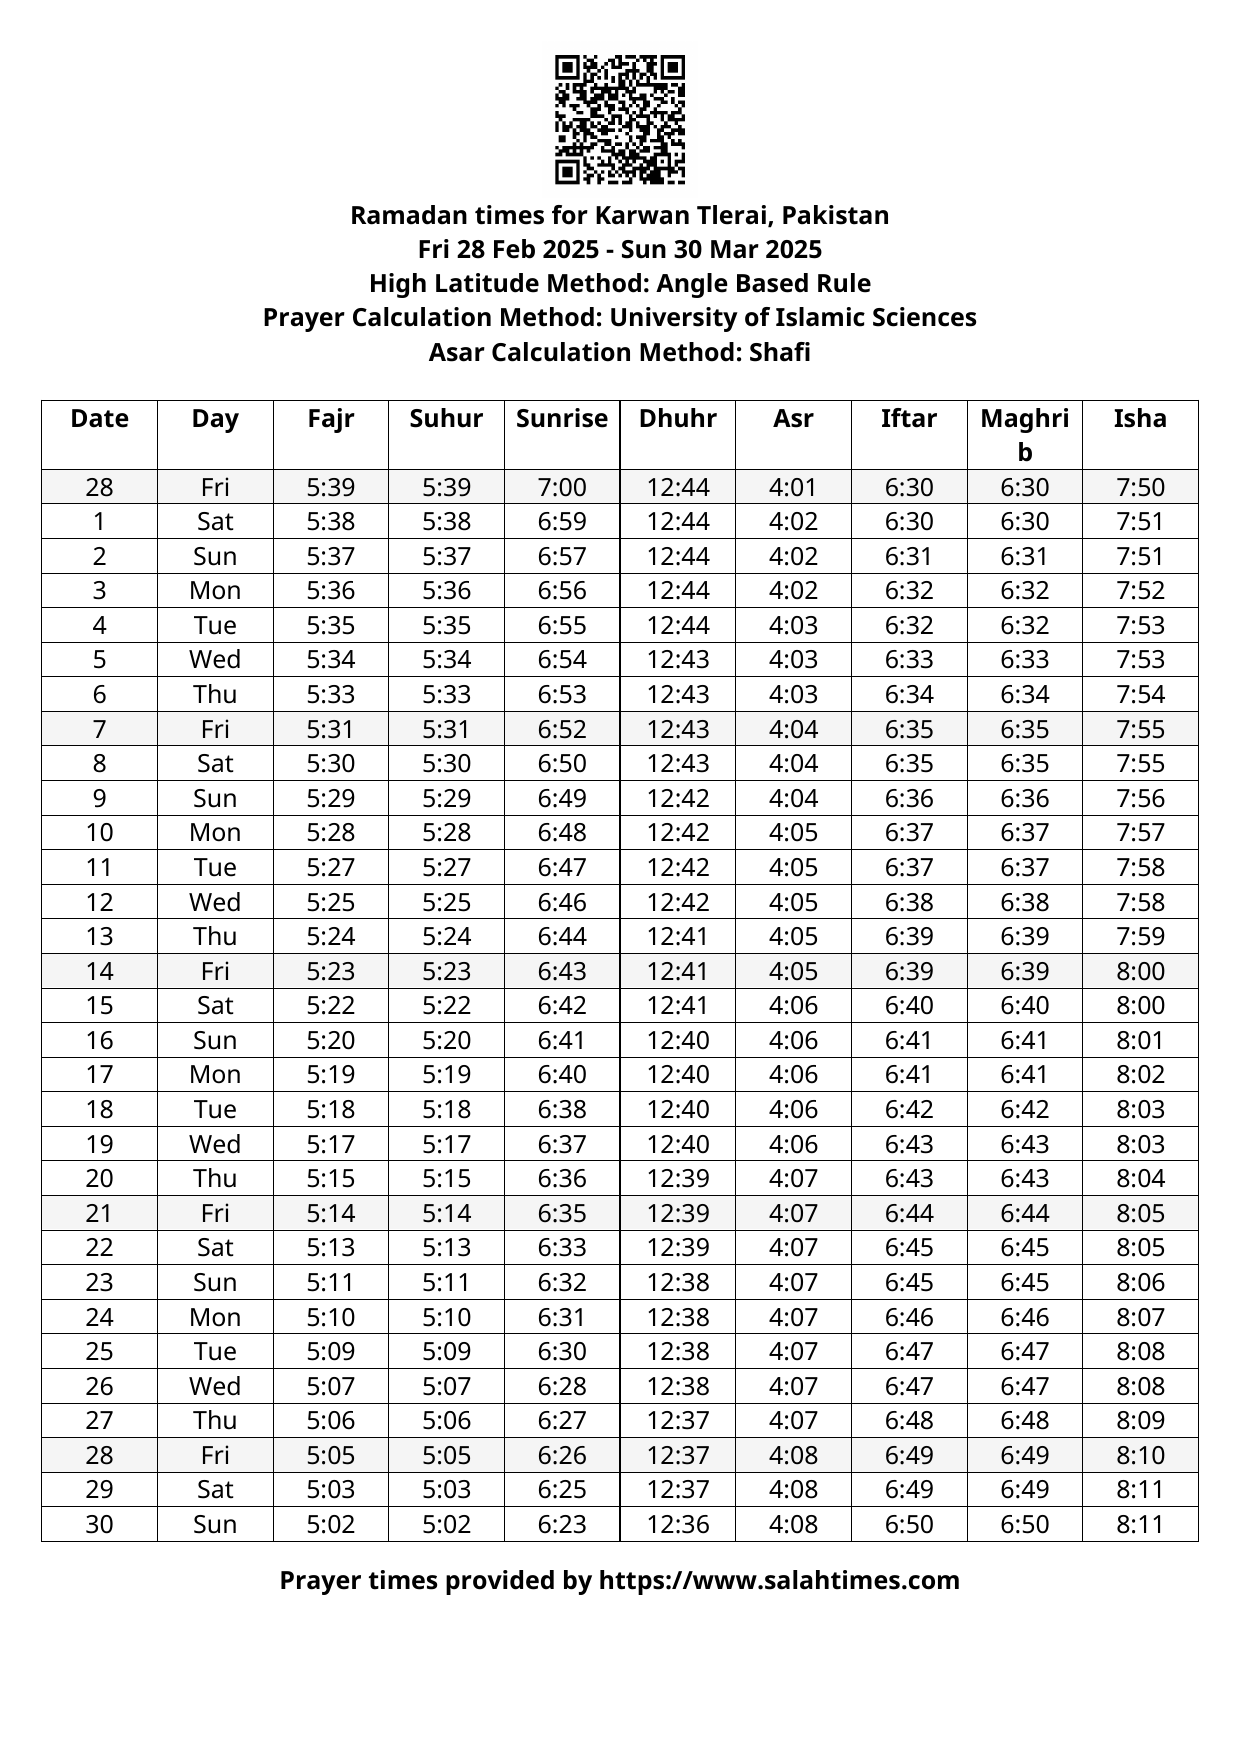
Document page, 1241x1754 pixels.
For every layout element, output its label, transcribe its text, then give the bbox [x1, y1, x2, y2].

table_cell 5:36 [389, 574, 504, 607]
table_cell 5:37 [389, 539, 504, 572]
table_cell 4:07 [736, 1404, 851, 1437]
table_cell 5:02 [389, 1507, 504, 1541]
table_cell Sun [158, 539, 273, 572]
table_cell 4:01 [736, 470, 851, 503]
table_cell 5:27 [389, 850, 504, 884]
table_cell 6:46 [968, 1300, 1082, 1333]
table_cell Sun [158, 1507, 273, 1541]
table_cell Sat [158, 989, 273, 1022]
table_cell 5:34 [389, 643, 504, 676]
table_cell 12:37 [621, 1438, 735, 1472]
table_cell 6:23 [505, 1507, 619, 1541]
table_cell 4:04 [736, 746, 851, 780]
table_cell 12:44 [621, 574, 735, 607]
table_cell 29 [42, 1473, 157, 1506]
table_cell 6:39 [968, 954, 1082, 987]
table_cell Sat [158, 504, 273, 538]
table_cell 5:39 [389, 470, 504, 503]
table_cell 6:48 [505, 816, 619, 849]
table_cell 6:31 [505, 1300, 619, 1333]
table_cell 12:40 [621, 1127, 735, 1160]
table_cell 6 [42, 677, 157, 711]
table_cell 8:01 [1083, 1023, 1198, 1057]
table_cell 4:03 [736, 643, 851, 676]
table_cell 12:36 [621, 1507, 735, 1541]
table_cell 5:05 [274, 1438, 388, 1472]
table_cell 6:45 [852, 1265, 967, 1299]
table_cell 5:30 [274, 746, 388, 780]
table_cell Thu [158, 1404, 273, 1437]
table_cell 6:37 [968, 816, 1082, 849]
table_cell 5:13 [389, 1231, 504, 1264]
table_cell 6:47 [852, 1369, 967, 1402]
table_cell 7:51 [1083, 539, 1198, 572]
table_cell 8:00 [1083, 989, 1198, 1022]
table_cell 6:33 [852, 643, 967, 676]
table_cell 12:39 [621, 1161, 735, 1195]
table_cell 5:02 [274, 1507, 388, 1541]
table_cell Mon [158, 1058, 273, 1091]
table_cell 7:51 [1083, 504, 1198, 538]
table_cell 5:27 [274, 850, 388, 884]
table_cell 19 [42, 1127, 157, 1160]
table_cell 12 [42, 885, 157, 918]
table_header Dhuhr [621, 401, 735, 469]
table_cell 6:34 [968, 677, 1082, 711]
table_cell 16 [42, 1023, 157, 1057]
table_cell 12:37 [621, 1473, 735, 1506]
table_cell 6:45 [968, 1265, 1082, 1299]
table_cell 8:02 [1083, 1058, 1198, 1091]
table_cell 4:06 [736, 1127, 851, 1160]
table_cell 5:14 [389, 1196, 504, 1229]
table_cell 6:50 [852, 1507, 967, 1541]
table_cell 4:04 [736, 781, 851, 814]
table_cell 8:05 [1083, 1231, 1198, 1264]
table_cell 6:38 [505, 1092, 619, 1126]
table_cell 4:08 [736, 1507, 851, 1541]
table_cell 4:04 [736, 712, 851, 745]
table_cell 5:30 [389, 746, 504, 780]
table_cell 5:36 [274, 574, 388, 607]
table_cell Mon [158, 816, 273, 849]
table_header Sunrise [505, 401, 619, 469]
table_cell 7:59 [1083, 919, 1198, 953]
table_cell 5 [42, 643, 157, 676]
table_cell 5:18 [274, 1092, 388, 1126]
table_cell 7:53 [1083, 608, 1198, 642]
table_cell 6:44 [505, 919, 619, 953]
table_cell 24 [42, 1300, 157, 1333]
table_cell 6:49 [968, 1438, 1082, 1472]
table_cell 6:49 [852, 1438, 967, 1472]
table_cell 5:29 [274, 781, 388, 814]
table_cell 4:03 [736, 677, 851, 711]
table_cell Fri [158, 1196, 273, 1229]
table_cell 4:03 [736, 608, 851, 642]
table_header Suhur [389, 401, 504, 469]
table_cell 12:44 [621, 539, 735, 572]
table_cell Wed [158, 643, 273, 676]
table_header Asr [736, 401, 851, 469]
table_cell 6:39 [852, 954, 967, 987]
table_cell 12:38 [621, 1300, 735, 1333]
table_cell 27 [42, 1404, 157, 1437]
table_cell 12:43 [621, 746, 735, 780]
table_cell Wed [158, 1127, 273, 1160]
table_cell 5:20 [389, 1023, 504, 1057]
table_cell 8:08 [1083, 1369, 1198, 1402]
table_cell 15 [42, 989, 157, 1022]
table_cell Thu [158, 677, 273, 711]
table_cell 6:37 [852, 850, 967, 884]
table_cell 6:43 [505, 954, 619, 987]
table_cell 7:53 [1083, 643, 1198, 676]
table_cell 6:35 [505, 1196, 619, 1229]
table_cell 5:25 [274, 885, 388, 918]
table_cell 6:35 [852, 712, 967, 745]
table_cell 6:30 [852, 470, 967, 503]
table_cell 8:09 [1083, 1404, 1198, 1437]
table_cell 2 [42, 539, 157, 572]
table_cell 5:22 [274, 989, 388, 1022]
table_cell 3 [42, 574, 157, 607]
text Prayer Calculation Method: University of Islamic Sciences [42, 300, 1198, 334]
table_cell 6:41 [852, 1058, 967, 1091]
table_cell 6:41 [852, 1023, 967, 1057]
table_cell 8:11 [1083, 1473, 1198, 1506]
table_cell 6:35 [968, 746, 1082, 780]
table_cell 5:09 [389, 1334, 504, 1368]
text Asar Calculation Method: Shafi [42, 334, 1198, 368]
table_cell 6:40 [505, 1058, 619, 1091]
table_cell 12:38 [621, 1334, 735, 1368]
table_cell 8:04 [1083, 1161, 1198, 1195]
table_cell 5:29 [389, 781, 504, 814]
table_cell 5:07 [274, 1369, 388, 1402]
table_cell 7:50 [1083, 470, 1198, 503]
table_cell 12:42 [621, 816, 735, 849]
table_cell Fri [158, 712, 273, 745]
table_cell 4:02 [736, 504, 851, 538]
table_cell 6:47 [852, 1334, 967, 1368]
table_cell Sun [158, 781, 273, 814]
table_cell 12:44 [621, 504, 735, 538]
table_cell 8:00 [1083, 954, 1198, 987]
table_cell 18 [42, 1092, 157, 1126]
table_cell 6:31 [852, 539, 967, 572]
table_cell 5:18 [389, 1092, 504, 1126]
table_cell Fri [158, 954, 273, 987]
table_cell 4:05 [736, 885, 851, 918]
table_cell 8:07 [1083, 1300, 1198, 1333]
table_cell 12:38 [621, 1265, 735, 1299]
table_cell 8:06 [1083, 1265, 1198, 1299]
table_cell 7:57 [1083, 816, 1198, 849]
picture [542, 41, 699, 198]
table_cell 6:39 [852, 919, 967, 953]
table_cell 12:40 [621, 1058, 735, 1091]
table_cell 8:05 [1083, 1196, 1198, 1229]
table_cell 7:52 [1083, 574, 1198, 607]
table_header Maghrib [968, 401, 1082, 469]
table_cell 5:15 [389, 1161, 504, 1195]
table_cell 6:41 [505, 1023, 619, 1057]
table_cell 6:43 [968, 1127, 1082, 1160]
table_cell 26 [42, 1369, 157, 1402]
table_cell 4:05 [736, 816, 851, 849]
table_cell 4:05 [736, 954, 851, 987]
table_cell 5:31 [274, 712, 388, 745]
table_cell 5:19 [389, 1058, 504, 1091]
table_cell 7:55 [1083, 712, 1198, 745]
table_cell 7:55 [1083, 746, 1198, 780]
table_cell 17 [42, 1058, 157, 1091]
table_cell 5:05 [389, 1438, 504, 1472]
table_cell 8:11 [1083, 1507, 1198, 1541]
table_cell 6:42 [852, 1092, 967, 1126]
table_cell 12:43 [621, 677, 735, 711]
table_cell 5:17 [274, 1127, 388, 1160]
table_cell 4:06 [736, 1058, 851, 1091]
table_cell 12:44 [621, 608, 735, 642]
table_cell 5:31 [389, 712, 504, 745]
table_cell 11 [42, 850, 157, 884]
table_cell Sun [158, 1023, 273, 1057]
table_cell Tue [158, 1334, 273, 1368]
table_cell 4:07 [736, 1265, 851, 1299]
table_cell 5:09 [274, 1334, 388, 1368]
table_cell 6:25 [505, 1473, 619, 1506]
table_cell 6:35 [852, 746, 967, 780]
table_cell 5:06 [274, 1404, 388, 1437]
table_cell 6:36 [505, 1161, 619, 1195]
table_cell 4:07 [736, 1334, 851, 1368]
table_cell 5:38 [274, 504, 388, 538]
table_cell 6:36 [852, 781, 967, 814]
table_cell 13 [42, 919, 157, 953]
table_cell 6:49 [852, 1473, 967, 1506]
table_cell 23 [42, 1265, 157, 1299]
table_cell 6:45 [852, 1231, 967, 1264]
table_cell 4:06 [736, 1023, 851, 1057]
table_cell 6:30 [968, 470, 1082, 503]
table_cell 12:39 [621, 1231, 735, 1264]
table_cell 12:43 [621, 712, 735, 745]
table_cell 12:39 [621, 1196, 735, 1229]
table_cell 8:03 [1083, 1092, 1198, 1126]
table_cell 6:48 [852, 1404, 967, 1437]
table_header Date [42, 401, 157, 469]
table_cell 5:35 [389, 608, 504, 642]
table_cell 5:03 [274, 1473, 388, 1506]
table_cell 10 [42, 816, 157, 849]
table_cell Sat [158, 1473, 273, 1506]
table_cell 4:06 [736, 1092, 851, 1126]
table_cell Fri [158, 1438, 273, 1472]
table_cell 5:13 [274, 1231, 388, 1264]
table_cell 12:37 [621, 1404, 735, 1437]
table_cell 6:41 [968, 1023, 1082, 1057]
table_cell 4 [42, 608, 157, 642]
table_cell 6:37 [852, 816, 967, 849]
table_cell 25 [42, 1334, 157, 1368]
table_cell 6:50 [505, 746, 619, 780]
table_cell 8:08 [1083, 1334, 1198, 1368]
table_cell 12:42 [621, 850, 735, 884]
table_cell 5:24 [274, 919, 388, 953]
table_header Iftar [852, 401, 967, 469]
table_cell 12:41 [621, 919, 735, 953]
table_cell 14 [42, 954, 157, 987]
table_cell Tue [158, 608, 273, 642]
table_cell 5:20 [274, 1023, 388, 1057]
text Fri 28 Feb 2025 - Sun 30 Mar 2025 [42, 232, 1198, 266]
table_cell 6:46 [505, 885, 619, 918]
table_cell 6:44 [968, 1196, 1082, 1229]
table_cell 6:32 [505, 1265, 619, 1299]
table_cell 4:05 [736, 850, 851, 884]
table_cell 12:41 [621, 954, 735, 987]
table_cell 5:39 [274, 470, 388, 503]
table_cell 6:33 [505, 1231, 619, 1264]
table_cell 6:52 [505, 712, 619, 745]
table_cell 12:41 [621, 989, 735, 1022]
table_cell 21 [42, 1196, 157, 1229]
table_cell 6:41 [968, 1058, 1082, 1091]
table_cell 6:59 [505, 504, 619, 538]
table_cell 6:35 [968, 712, 1082, 745]
table_cell Sat [158, 1231, 273, 1264]
table_header Isha [1083, 401, 1198, 469]
table_cell 5:14 [274, 1196, 388, 1229]
table_cell 5:06 [389, 1404, 504, 1437]
table_cell 7 [42, 712, 157, 745]
table_cell 7:56 [1083, 781, 1198, 814]
table_cell 6:39 [968, 919, 1082, 953]
table_cell Thu [158, 919, 273, 953]
table_cell 5:10 [389, 1300, 504, 1333]
table_cell 6:26 [505, 1438, 619, 1472]
table_cell 6:30 [968, 504, 1082, 538]
table_header Day [158, 401, 273, 469]
table_cell 20 [42, 1161, 157, 1195]
table_cell Sat [158, 746, 273, 780]
table_cell 6:34 [852, 677, 967, 711]
table_cell 9 [42, 781, 157, 814]
table_cell 6:36 [968, 781, 1082, 814]
table_cell 22 [42, 1231, 157, 1264]
table_cell 6:47 [968, 1334, 1082, 1368]
table_cell 5:35 [274, 608, 388, 642]
table_cell 1 [42, 504, 157, 538]
table_cell 4:02 [736, 539, 851, 572]
table_cell 4:08 [736, 1473, 851, 1506]
table_cell 6:43 [968, 1161, 1082, 1195]
table_cell Sun [158, 1265, 273, 1299]
table_cell 5:19 [274, 1058, 388, 1091]
table_cell 5:11 [389, 1265, 504, 1299]
table_cell 5:25 [389, 885, 504, 918]
table_cell 6:47 [968, 1369, 1082, 1402]
table_cell Wed [158, 1369, 273, 1402]
table_cell 7:58 [1083, 885, 1198, 918]
table_cell 5:38 [389, 504, 504, 538]
table_cell 6:44 [852, 1196, 967, 1229]
table_cell 6:38 [968, 885, 1082, 918]
table_cell 5:11 [274, 1265, 388, 1299]
table_cell 8 [42, 746, 157, 780]
table_cell 6:50 [968, 1507, 1082, 1541]
table_cell 12:42 [621, 885, 735, 918]
table_cell 6:42 [968, 1092, 1082, 1126]
table_cell 5:23 [274, 954, 388, 987]
table_cell 5:17 [389, 1127, 504, 1160]
table_cell 6:42 [505, 989, 619, 1022]
table_cell 6:49 [505, 781, 619, 814]
table_cell 28 [42, 1438, 157, 1472]
table_cell 5:24 [389, 919, 504, 953]
table_cell 7:58 [1083, 850, 1198, 884]
table_cell 6:38 [852, 885, 967, 918]
table_cell 5:34 [274, 643, 388, 676]
table_cell 6:53 [505, 677, 619, 711]
table_cell Fri [158, 470, 273, 503]
table_cell 6:48 [968, 1404, 1082, 1437]
table_cell 6:31 [968, 539, 1082, 572]
table_cell 6:32 [968, 574, 1082, 607]
table_cell 5:28 [389, 816, 504, 849]
table_cell 5:03 [389, 1473, 504, 1506]
table_cell 6:45 [968, 1231, 1082, 1264]
table_cell 6:47 [505, 850, 619, 884]
table_cell 5:22 [389, 989, 504, 1022]
table_cell 5:07 [389, 1369, 504, 1402]
table_cell 6:27 [505, 1404, 619, 1437]
text Ramadan times for Karwan Tlerai, Pakistan [42, 198, 1198, 232]
table_cell 12:40 [621, 1023, 735, 1057]
table_cell Tue [158, 850, 273, 884]
table_cell 6:40 [852, 989, 967, 1022]
table_cell 6:43 [852, 1161, 967, 1195]
table_cell 6:37 [968, 850, 1082, 884]
table_cell 6:32 [968, 608, 1082, 642]
table_cell 7:54 [1083, 677, 1198, 711]
table_cell 4:07 [736, 1231, 851, 1264]
table_cell 4:07 [736, 1196, 851, 1229]
table_header Fajr [274, 401, 388, 469]
table_cell 4:07 [736, 1161, 851, 1195]
table_cell 8:10 [1083, 1438, 1198, 1472]
table_cell 12:43 [621, 643, 735, 676]
table_cell 6:32 [852, 608, 967, 642]
table_cell 5:33 [389, 677, 504, 711]
table_cell 4:02 [736, 574, 851, 607]
table_cell 4:07 [736, 1300, 851, 1333]
text High Latitude Method: Angle Based Rule [42, 266, 1198, 300]
table_cell 12:40 [621, 1092, 735, 1126]
table_cell 28 [42, 470, 157, 503]
table_cell Wed [158, 885, 273, 918]
table_cell 12:44 [621, 470, 735, 503]
table_cell 4:05 [736, 919, 851, 953]
table_cell 6:43 [852, 1127, 967, 1160]
table_cell 6:30 [505, 1334, 619, 1368]
table_cell 6:55 [505, 608, 619, 642]
table_cell 12:42 [621, 781, 735, 814]
table_cell 5:28 [274, 816, 388, 849]
table_cell 5:33 [274, 677, 388, 711]
table_cell 6:40 [968, 989, 1082, 1022]
table_cell 5:23 [389, 954, 504, 987]
table_cell 30 [42, 1507, 157, 1541]
table_cell 6:56 [505, 574, 619, 607]
table_cell 4:08 [736, 1438, 851, 1472]
table_cell 6:49 [968, 1473, 1082, 1506]
table_cell 6:54 [505, 643, 619, 676]
table_cell 4:06 [736, 989, 851, 1022]
table_cell 12:38 [621, 1369, 735, 1402]
table_cell 6:46 [852, 1300, 967, 1333]
table_cell 5:10 [274, 1300, 388, 1333]
table_cell 6:28 [505, 1369, 619, 1402]
table_cell 8:03 [1083, 1127, 1198, 1160]
table_cell Mon [158, 574, 273, 607]
table_cell Thu [158, 1161, 273, 1195]
text Prayer times provided by https://www.salahtimes.com [42, 1563, 1198, 1597]
table_cell 6:33 [968, 643, 1082, 676]
table_cell 5:15 [274, 1161, 388, 1195]
table_cell Mon [158, 1300, 273, 1333]
table_cell 6:32 [852, 574, 967, 607]
table_cell 4:07 [736, 1369, 851, 1402]
table_cell 7:00 [505, 470, 619, 503]
table_cell 6:37 [505, 1127, 619, 1160]
table_cell 6:57 [505, 539, 619, 572]
table_cell 6:30 [852, 504, 967, 538]
table_cell 5:37 [274, 539, 388, 572]
table_cell Tue [158, 1092, 273, 1126]
